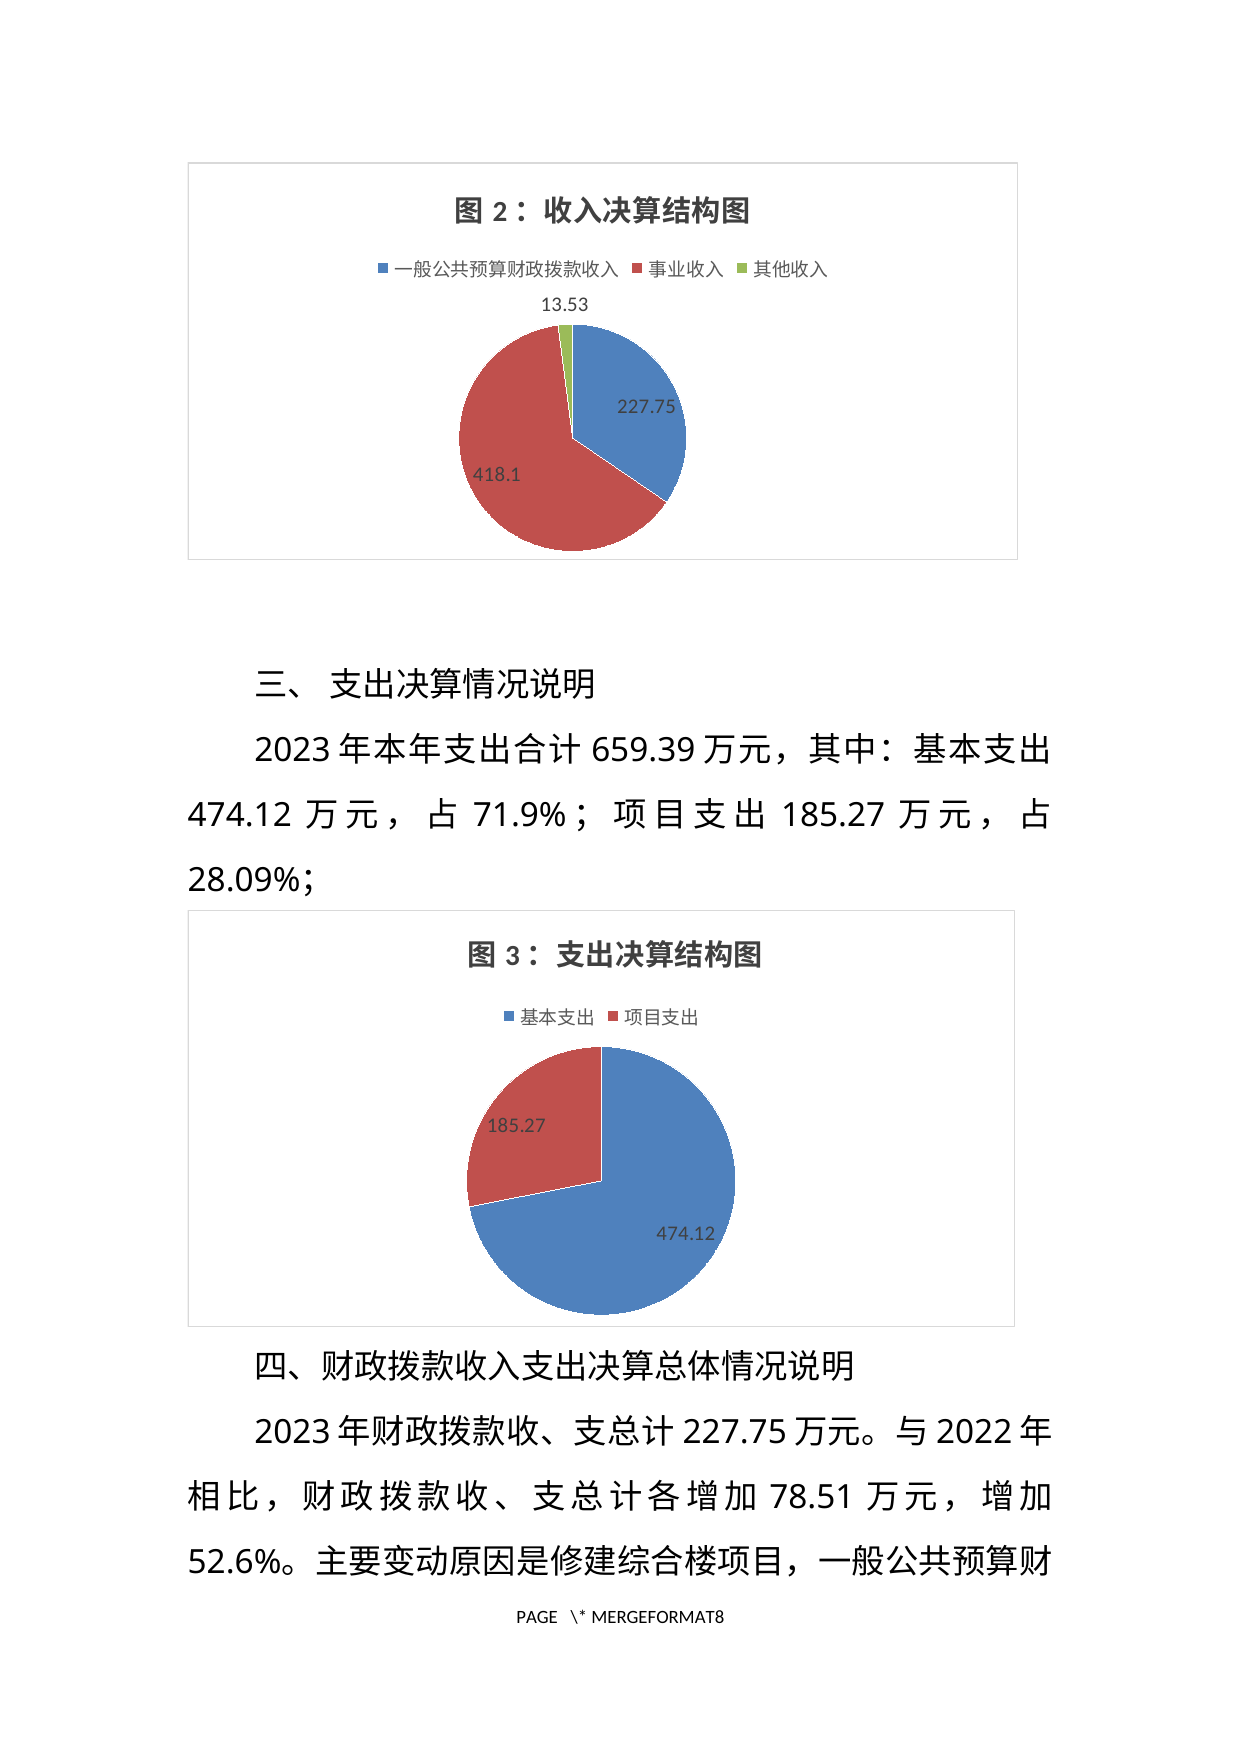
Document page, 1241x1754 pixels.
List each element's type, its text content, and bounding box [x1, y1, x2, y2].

text 四、财政拨款收入支出决算总体情况说明 [187, 1332, 1053, 1397]
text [187, 1397, 1053, 1592]
list 支出决算情况说明 [254, 649, 1053, 714]
text 2023年本年支出合计659.39万元，其中：基本支出474.12万元，占71.9%；项目支出185.27万元，占28.09%； [187, 714, 1053, 909]
